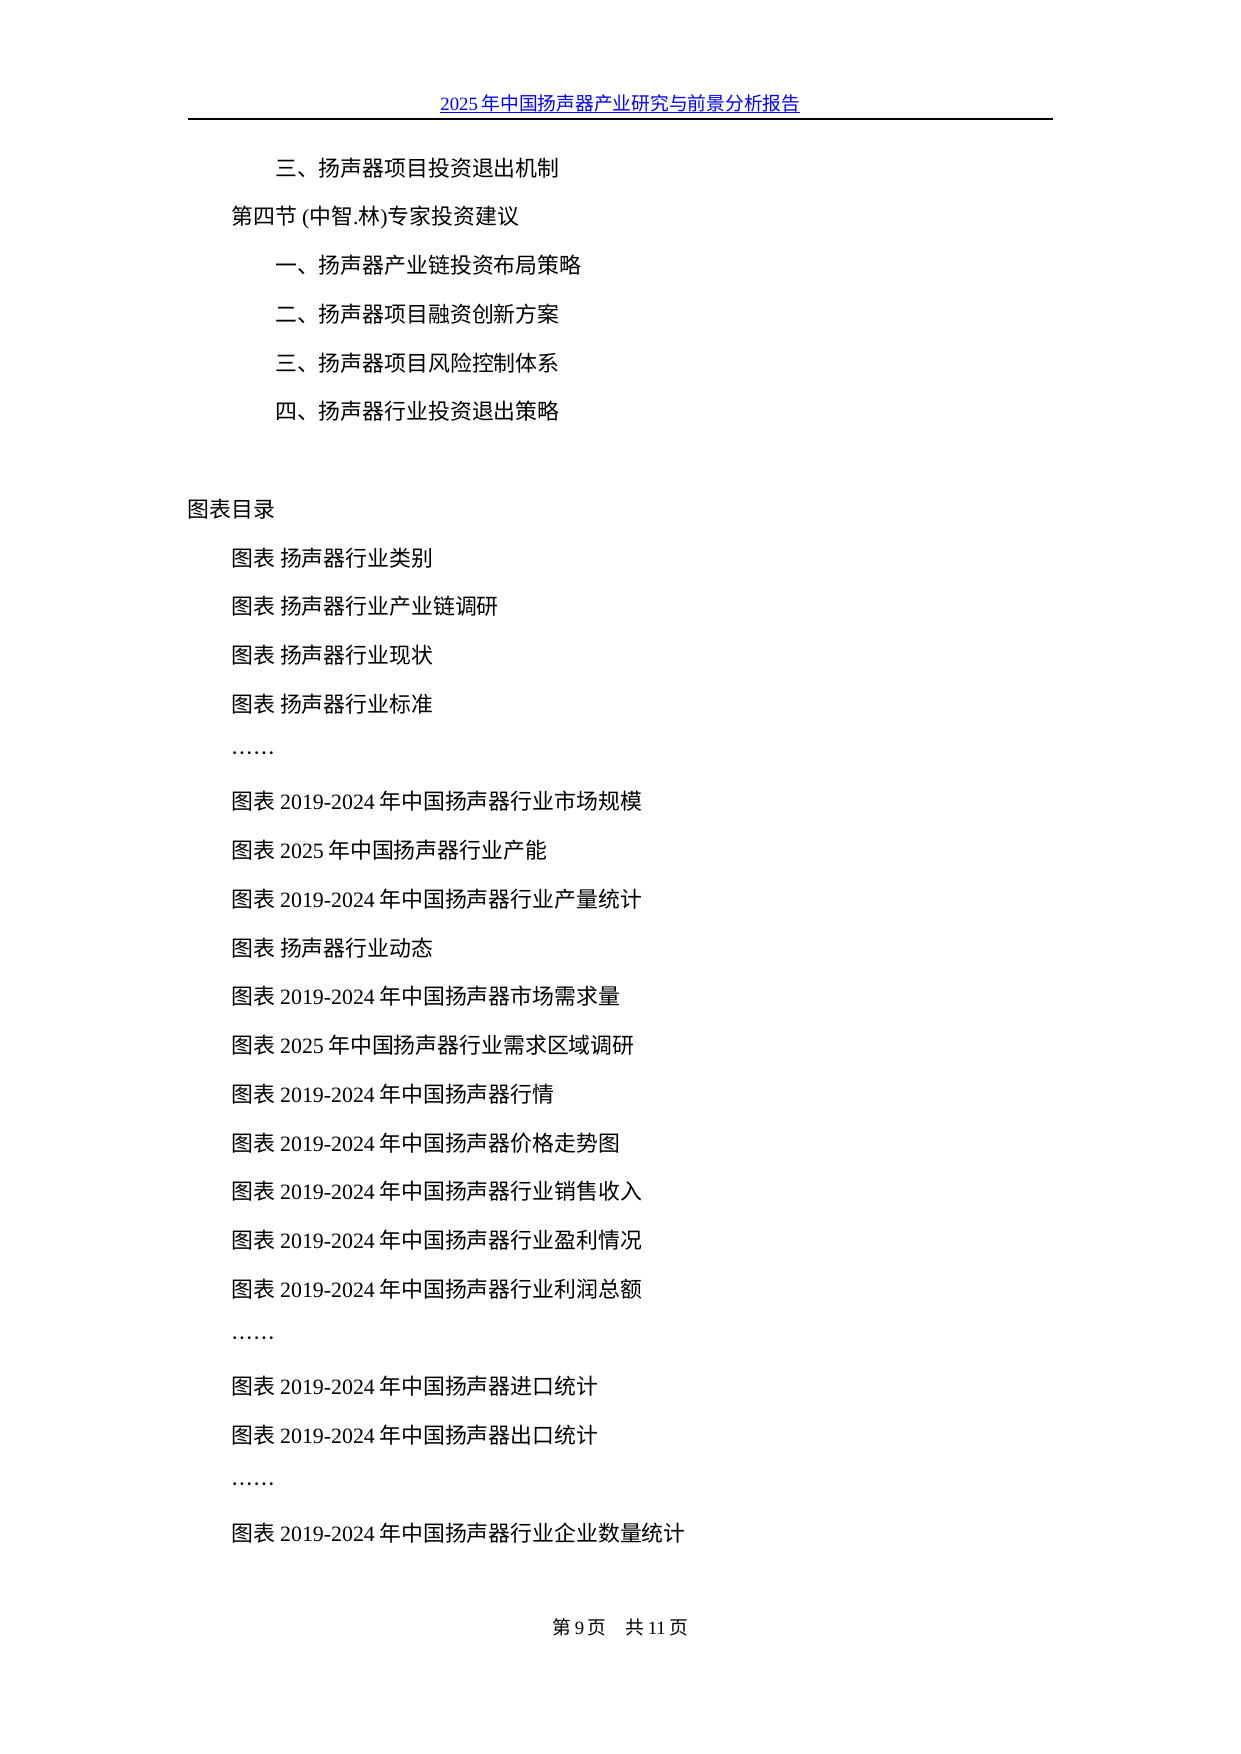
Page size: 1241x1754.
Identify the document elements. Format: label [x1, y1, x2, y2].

text [187, 150, 1053, 1548]
